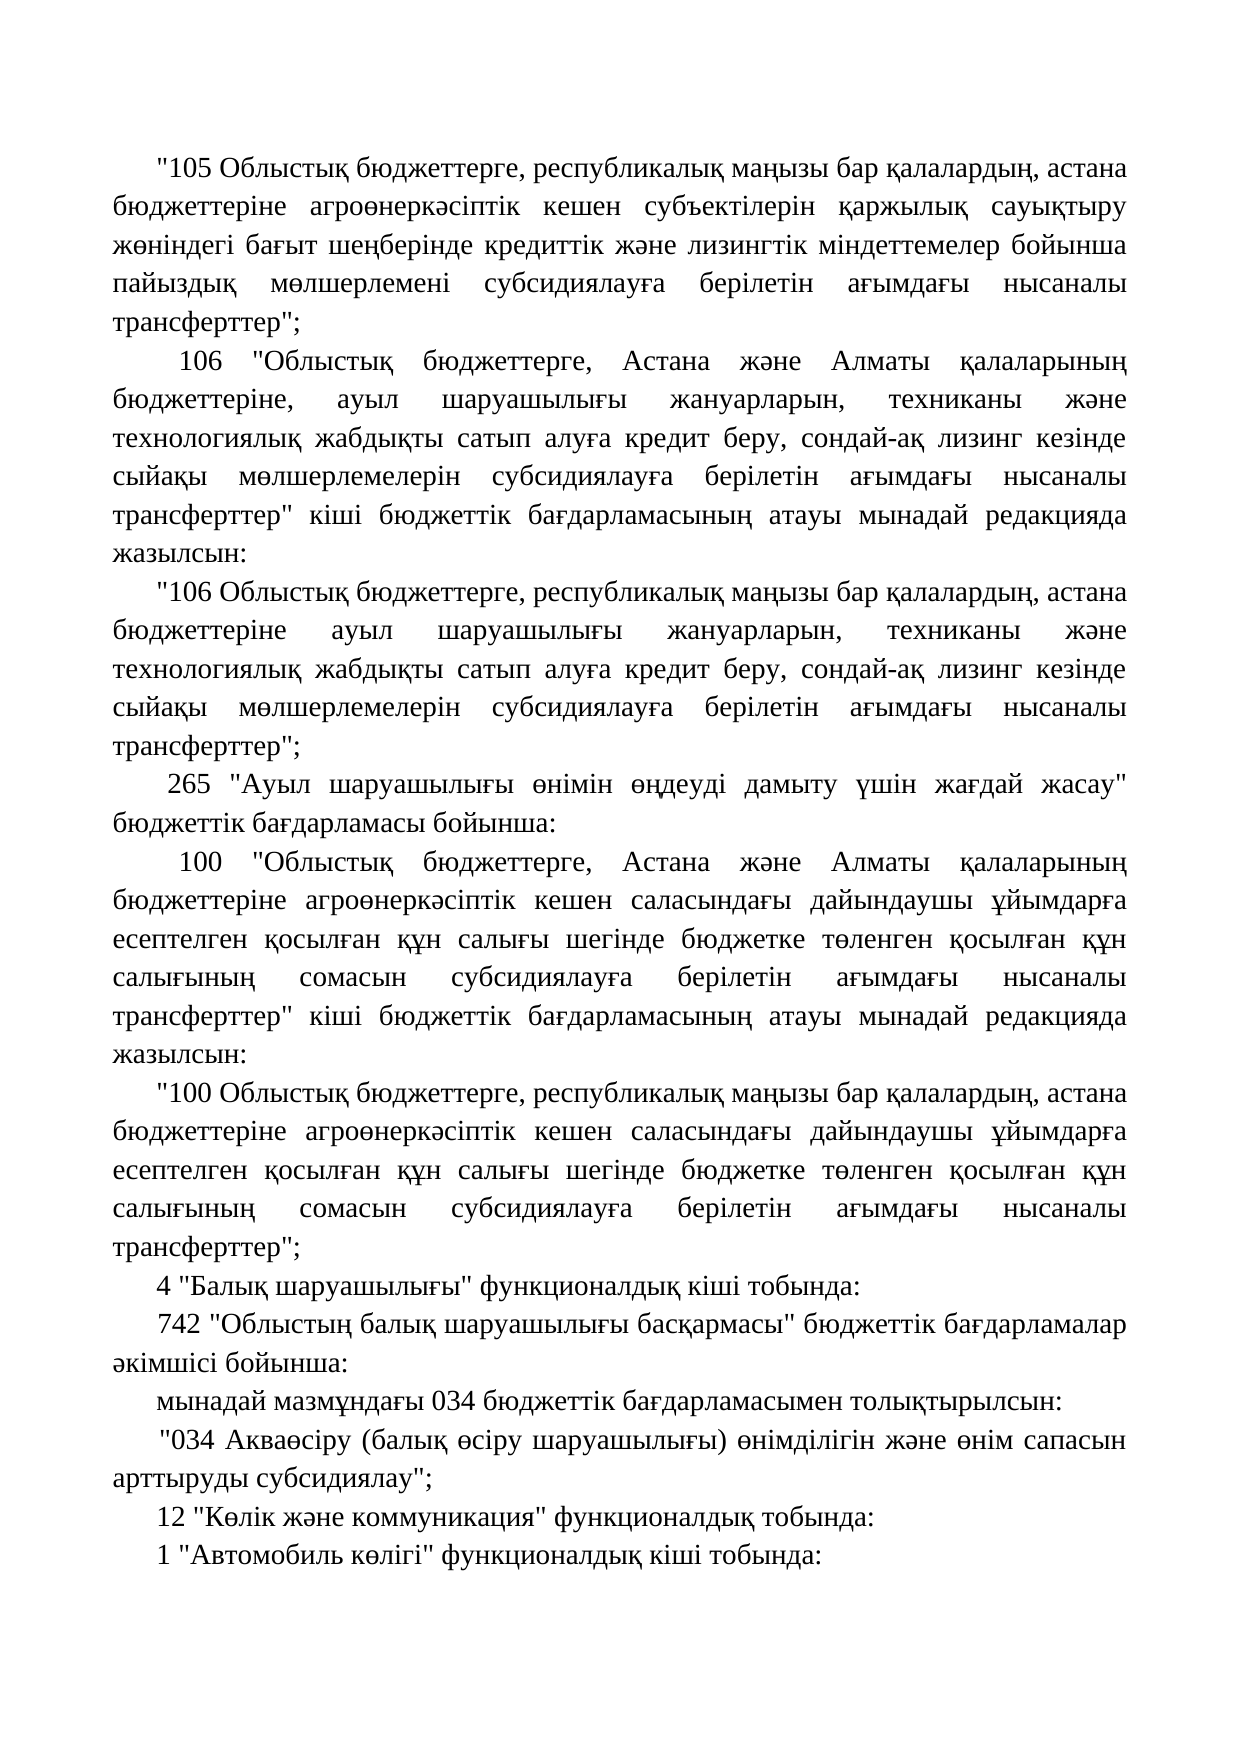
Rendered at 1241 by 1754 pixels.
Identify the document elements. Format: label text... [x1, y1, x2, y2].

text 106 "Облыстық бюджеттерге, Астана және Алматы қалаларының бюджеттеріне, ауыл шаруашылығы жануарларын, техниканы және технологиялық жабдықты сатып алуға кредит беру, сондай-ақ лизинг кезінде сыйақы мөлшерлемелерін субсидиялауға берілетін ағымдағы нысаналы трансферттер" кіші бюджеттік бағдарламасының атауы мынадай редакцияда жазылсын: [112, 343, 1128, 569]
text 4 "Балық шаруашылығы" функционалдық кіші тобында: [112, 1268, 1128, 1301]
text 12 "Көлiк және коммуникация" функционалдық тобында: [112, 1499, 1128, 1532]
text "106 Облыстық бюджеттерге, республикалық маңызы бар қалалардың, астана бюджеттеріне ауыл шаруашылығы жануарларын, техниканы және технологиялық жабдықты сатып алуға кредит беру, сондай-ақ лизинг кезінде сыйақы мөлшерлемелерін субсидиялауға берілетін ағымдағы нысаналы трансферттер"; [112, 574, 1128, 762]
text "100 Облыстық бюджеттерге, республикалық маңызы бар қалалардың, астана бюджеттеріне агроөнеркәсіптік кешен саласындағы дайындаушы ұйымдарға есептелген қосылған құн салығы шегінде бюджетке төленген қосылған құн салығының сомасын субсидиялауға берілетін ағымдағы нысаналы трансферттер"; [112, 1075, 1128, 1263]
text "105 Облыстық бюджеттерге, республикалық маңызы бар қалалардың, астана бюджеттеріне агроөнеркәсіптік кешен субъектілерін қаржылық сауықтыру жөніндегі бағыт шеңберінде кредиттік және лизингтік міндеттемелер бойынша пайыздық мөлшерлемені субсидиялауға берілетін ағымдағы нысаналы трансферттер"; [112, 150, 1128, 338]
text 742 "Облыстың балық шаруашылығы басқармасы" бюджеттік бағдарламалар әкімшісі бойынша: [112, 1306, 1128, 1378]
text "034 Акваөсіру (балық өсіру шаруашылығы) өнімділігін және өнім сапасын арттыруды субсидиялау"; [112, 1422, 1128, 1494]
text мынадай мазмұндағы 034 бюджеттік бағдарламасымен толықтырылсын: [112, 1383, 1128, 1417]
text 1 "Автомобиль көлiгi" функционалдық кіші тобында: [112, 1537, 1128, 1571]
text 265 "Ауыл шаруашылығы өнiмiн өңдеуді дамыту үшін жағдай жасау" бюджеттік бағдарламасы бойынша: [112, 767, 1128, 839]
text 100 "Облыстық бюджеттерге, Астана және Алматы қалаларының бюджеттеріне агроөнеркәсіптік кешен саласындағы дайындаушы ұйымдарға есептелген қосылған құн салығы шегінде бюджетке төленген қосылған құн салығының сомасын субсидиялауға берілетін ағымдағы нысаналы трансферттер" кіші бюджеттік бағдарламасының атауы мынадай редакцияда жазылсын: [112, 844, 1128, 1070]
